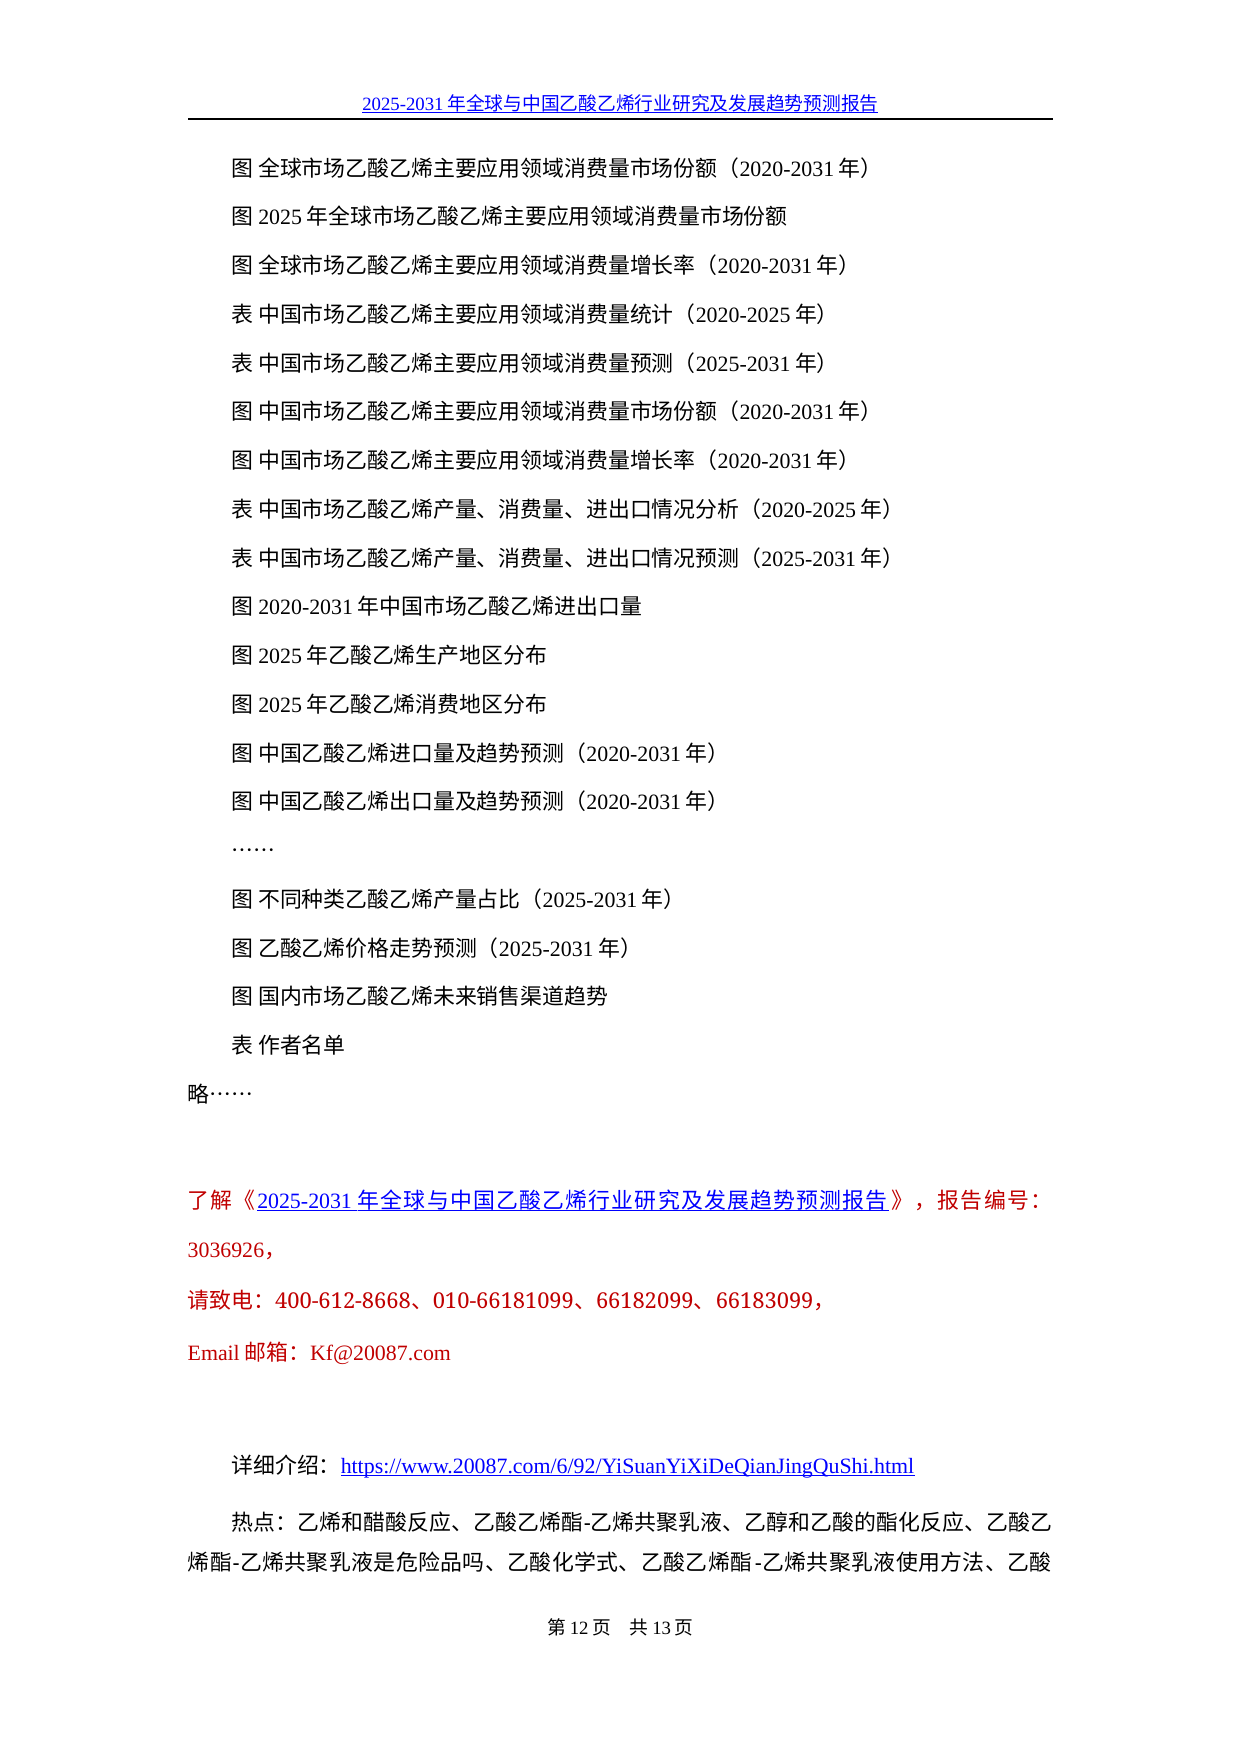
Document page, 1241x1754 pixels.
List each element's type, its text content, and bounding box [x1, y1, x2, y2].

text 请致电：400-612-8668、010-66181099、66182099、66183099， [187, 1283, 1053, 1316]
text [187, 150, 1053, 1109]
text Email邮箱：Kf@20087.com [187, 1335, 1053, 1367]
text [187, 1504, 1053, 1577]
text 详细介绍：https://www.20087.com/6/92/YiSuanYiXiDeQianJingQuShi.html [187, 1448, 1053, 1480]
text 了解《2025-2031年全球与中国乙酸乙烯行业研究及发展趋势预测报告》，报告编号：3036926， [187, 1183, 1053, 1264]
